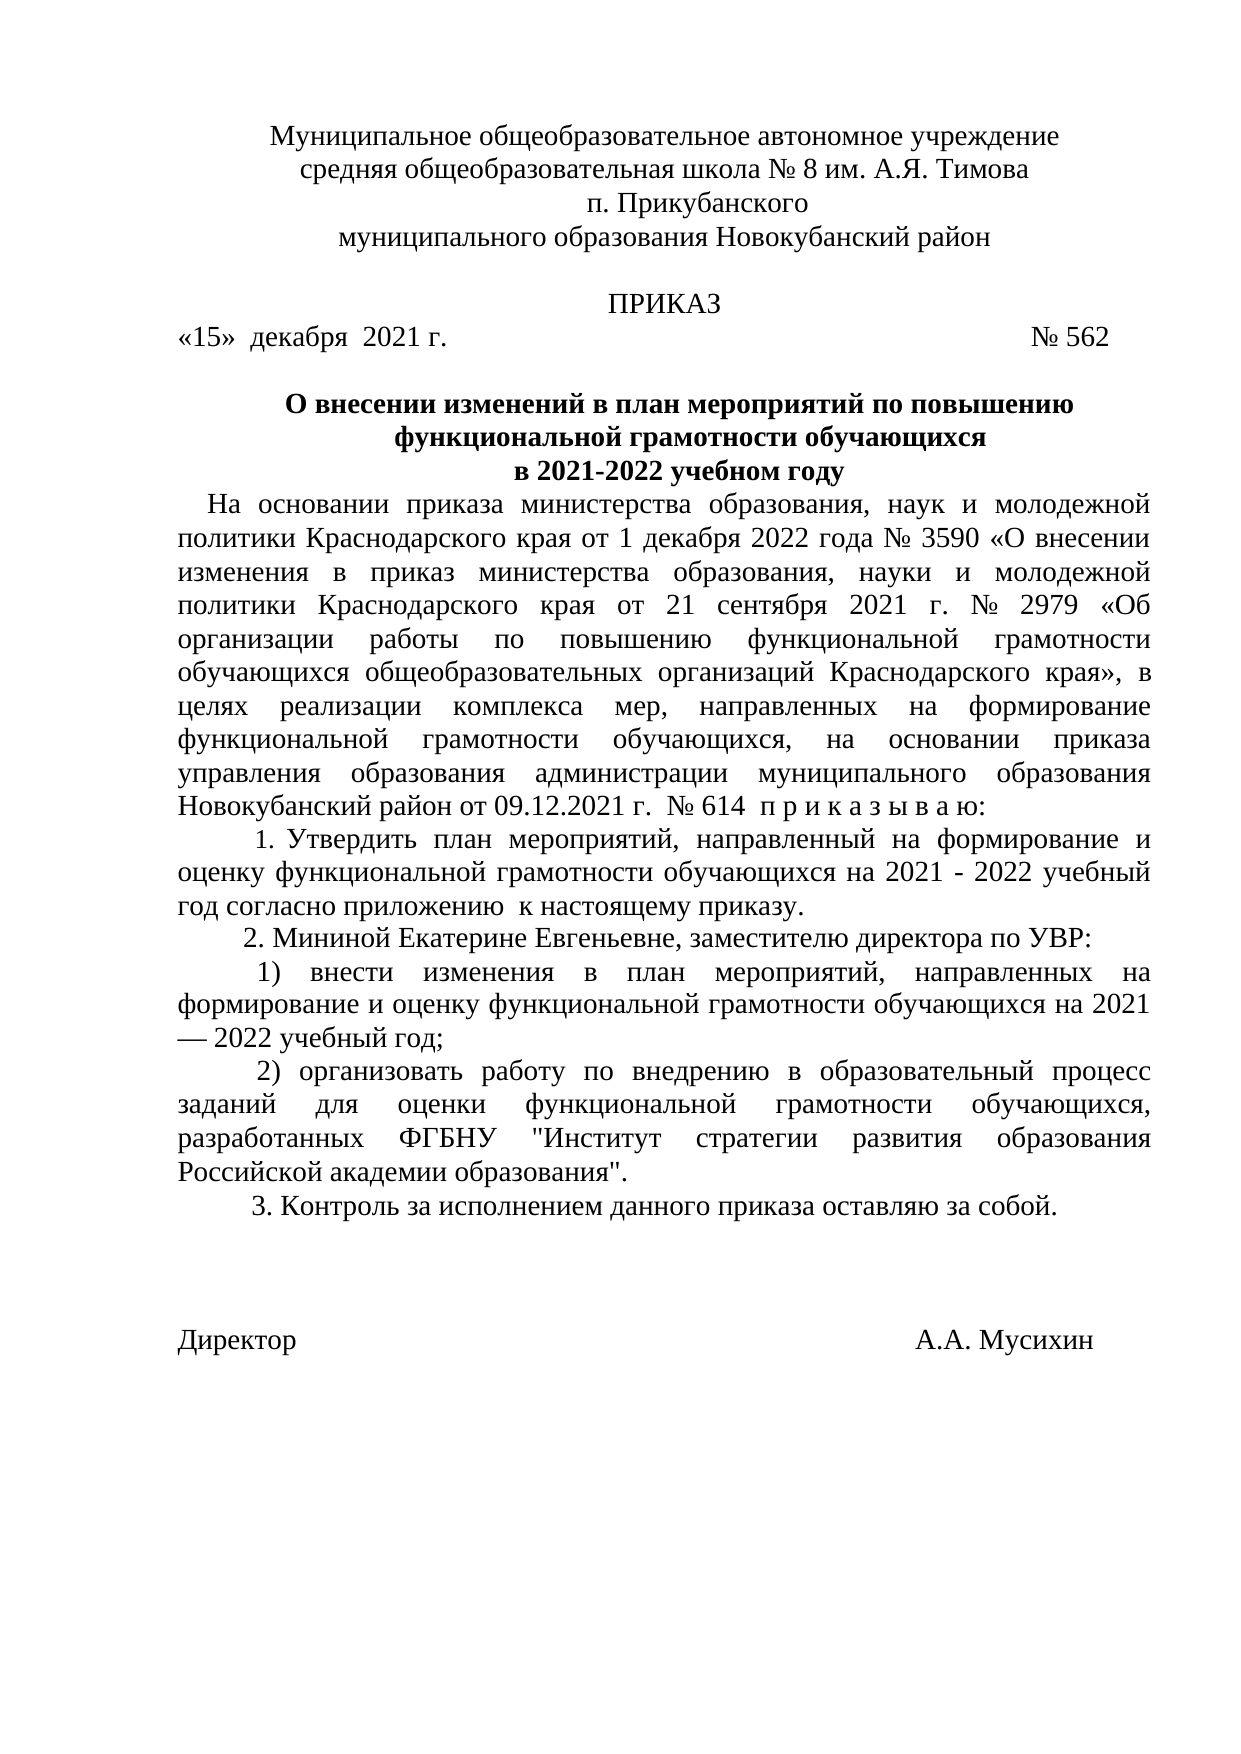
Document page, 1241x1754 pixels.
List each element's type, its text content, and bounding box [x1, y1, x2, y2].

text средняя общеобразовательная школа № 8 им. А.Я. Тимова [177, 152, 1152, 185]
text «15» декабря 2021 г. № 562 [177, 319, 1152, 353]
text 2) организовать работу по внедрению в образовательный процесс заданий для оценки функциональной грамотности обучающихся, разработанных ФГБНУ "Институт стратегии развития образования Российской академии образования". [177, 1054, 1152, 1188]
text 1) внести изменения в план мероприятий, направленных на формирование и оценку функциональной грамотности обучающихся на 2021 — 2022 учебный год; [177, 954, 1152, 1054]
text п. Прикубанского [177, 185, 1152, 219]
text ПРИКАЗ [177, 286, 1152, 319]
text в 2021-2022 учебном году [207, 453, 1152, 487]
text 2. Мининой Екатерине Евгеньевне, заместителю директора по УВР: [177, 922, 1152, 954]
text Директор А.А. Мусихин [177, 1322, 1152, 1356]
text муниципального образования Новокубанский район [177, 219, 1152, 252]
text 3. Контроль за исполнением данного приказа оставляю за собой. [177, 1188, 1152, 1221]
text На основании приказа министерства образования, наук и молодежной политики Краснодарского края от 1 декабря 2022 года № 3590 «О внесении изменения в приказ министерства образования, науки и молодежной политики Краснодарского края от 21 сентября 2021 г. № 2979 «Об организации работы по повышению функциональной грамотности обучающихся общеобразовательных организаций Краснодарского края», в целях реализации комплекса мер, направленных на формирование функциональной грамотности обучающихся, на основании приказа управления образования администрации муниципального образования Новокубанский район от 09.12.2021 г. № 614 п р и к а з ы в а ю: [177, 487, 1152, 822]
text Муниципальное общеобразовательное автономное учреждение [177, 118, 1152, 152]
list Утвердить план мероприятий, направленный на формирование и оценку функциональной грамотности обучающихся на 2021 - 2022 учебный год согласно приложению к настоящему приказу. [177, 822, 1152, 922]
text О внесении изменений в план мероприятий по повышению функциональной грамотности обучающихся [207, 386, 1152, 453]
